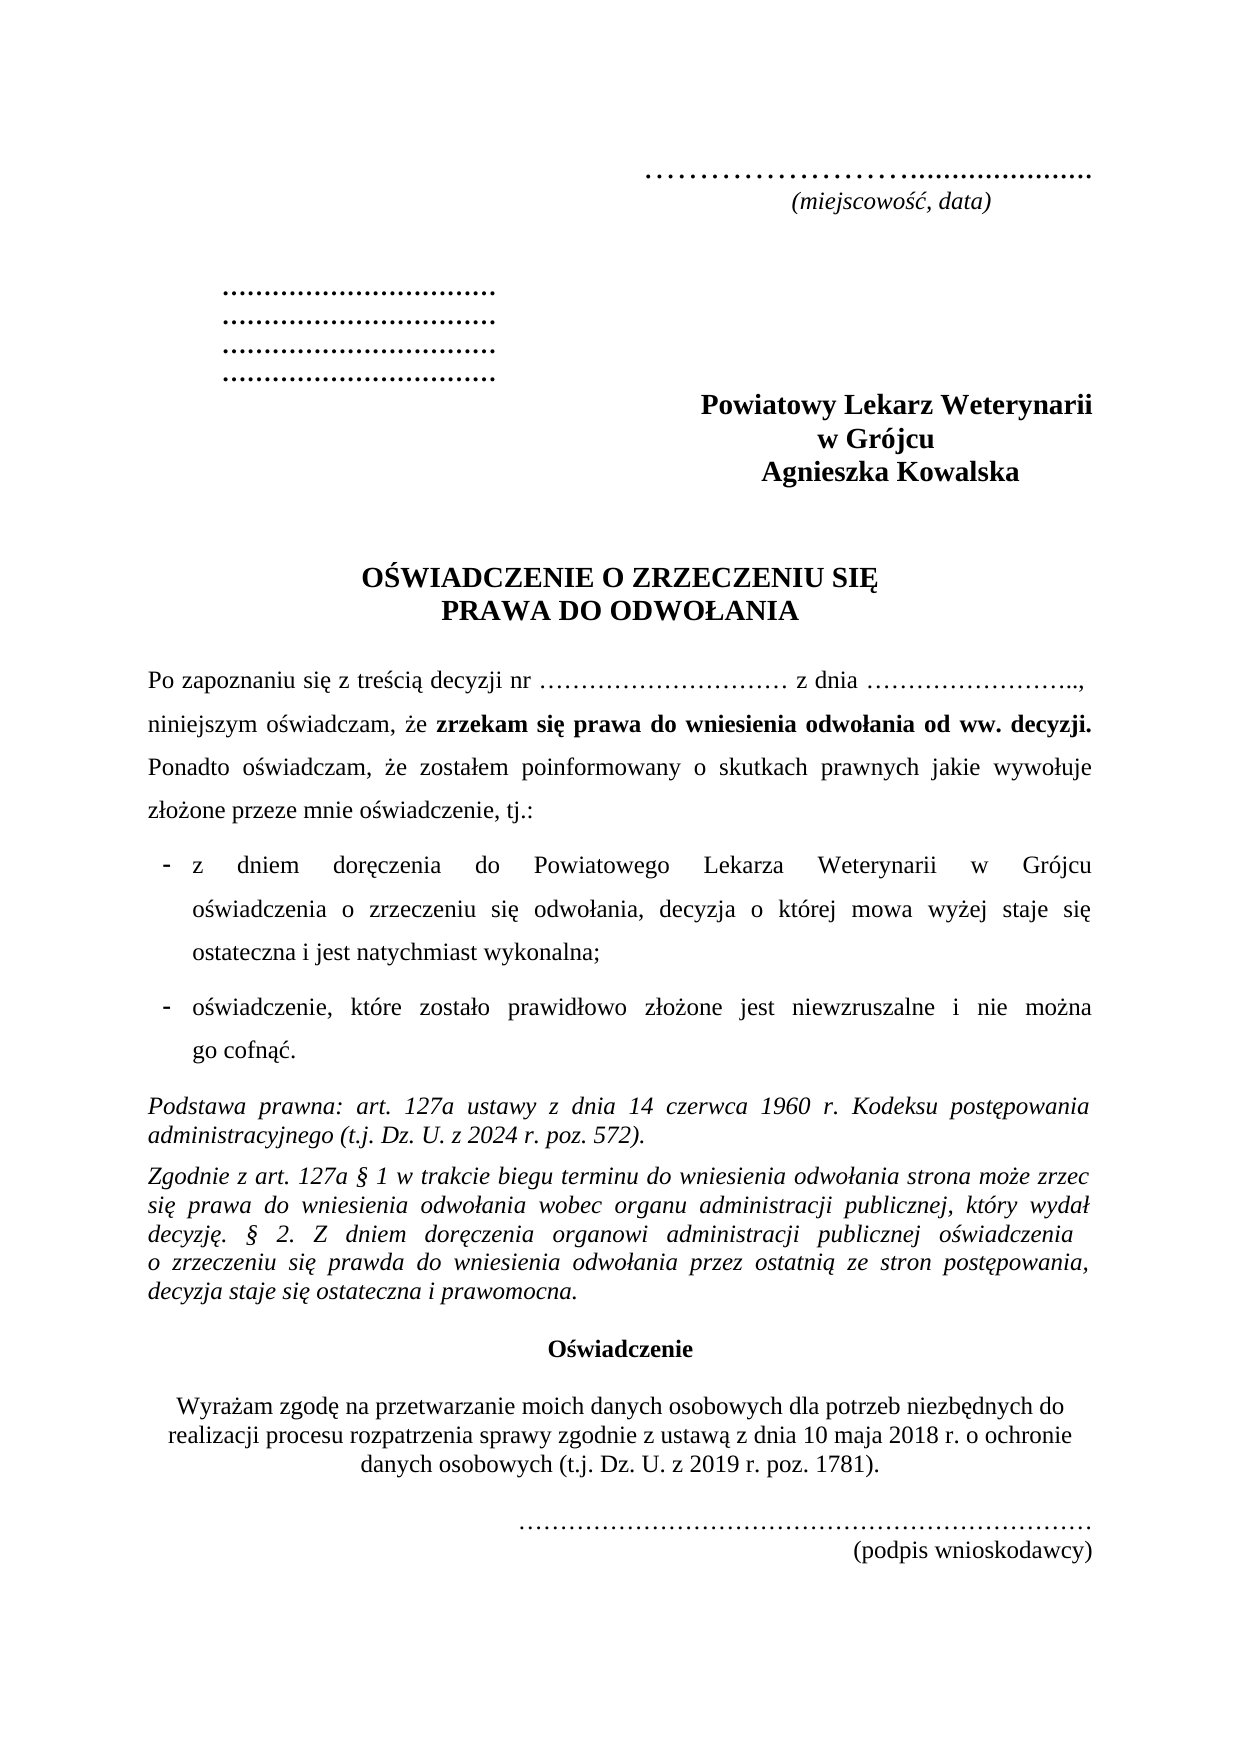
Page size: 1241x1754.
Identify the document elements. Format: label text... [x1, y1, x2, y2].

text Oświadczenie Wyrażam zgodę na przetwarzanie moich danych osobowych dla potrzeb niezbędnych do realizacji procesu rozpatrzenia sprawy zgodnie z ustawą z dnia 10 maja 2018 r. o ochronie danych osobowych (t.j. Dz. U. z 2019 r. poz. 1781). [148, 1305, 1093, 1477]
text …………………………… [148, 330, 1093, 358]
text Zgodnie z art. 127a § 1 w trakcie biegu terminu do wniesienia odwołania strona może zrzec się prawa do wniesienia odwołania wobec organu administracji publicznej, który wydał decyzję. § 2. Z dniem doręczenia organowi administracji publicznej oświadczenia o zrzeczeniu się prawda do wniesienia odwołania przez ostatnią ze stron postępowania, decyzja staje się ostateczna i prawomocna. [148, 1161, 1093, 1305]
subtitle PRAWA DO ODWOŁANIA [148, 593, 1093, 627]
text …………………………… [148, 301, 1093, 330]
text Podstawa prawna: art. 127a ustawy z dnia 14 czerwca 1960 r. Kodeksu postępowania administracyjnego (t.j. Dz. U. z 2024 r. poz. 572). [148, 1091, 1093, 1149]
text Po zapoznaniu się z treścią decyzji nr ………………………… z dnia …………………….., niniejszym oświadczam, że zrzekam się prawa do wniesienia odwołania od ww. decyzji. Ponadto oświadczam, że zostałem poinformowany o skutkach prawnych jakie wywołuje złożone przeze mnie oświadczenie, tj.: [148, 666, 1093, 824]
list z dniem doręczenia do Powiatowego Lekarza Weterynarii w Grójcu oświadczenia o zrzeczeniu się odwołania, decyzja o której mowa wyżej staje się ostateczna i jest natychmiast wykonalna; [162, 851, 1093, 966]
text …………………………… [148, 358, 1093, 387]
text …………………………………………………………… (podpis wnioskodawcy) [148, 1477, 1093, 1564]
text (miejscowość, data) [148, 186, 1093, 215]
text …………………………… [148, 272, 1093, 301]
text ……………………...................... [148, 148, 1093, 186]
subtitle OŚWIADCZENIE O ZRZECZENIU SIĘ [148, 560, 1093, 593]
list oświadczenie, które zostało prawidłowo złożone jest niewzruszalne i nie można go cofnąć. [162, 992, 1093, 1064]
text w Grójcu [148, 421, 1093, 454]
text Agnieszka Kowalska [148, 454, 1093, 488]
text Powiatowy Lekarz Weterynarii [148, 387, 1093, 421]
